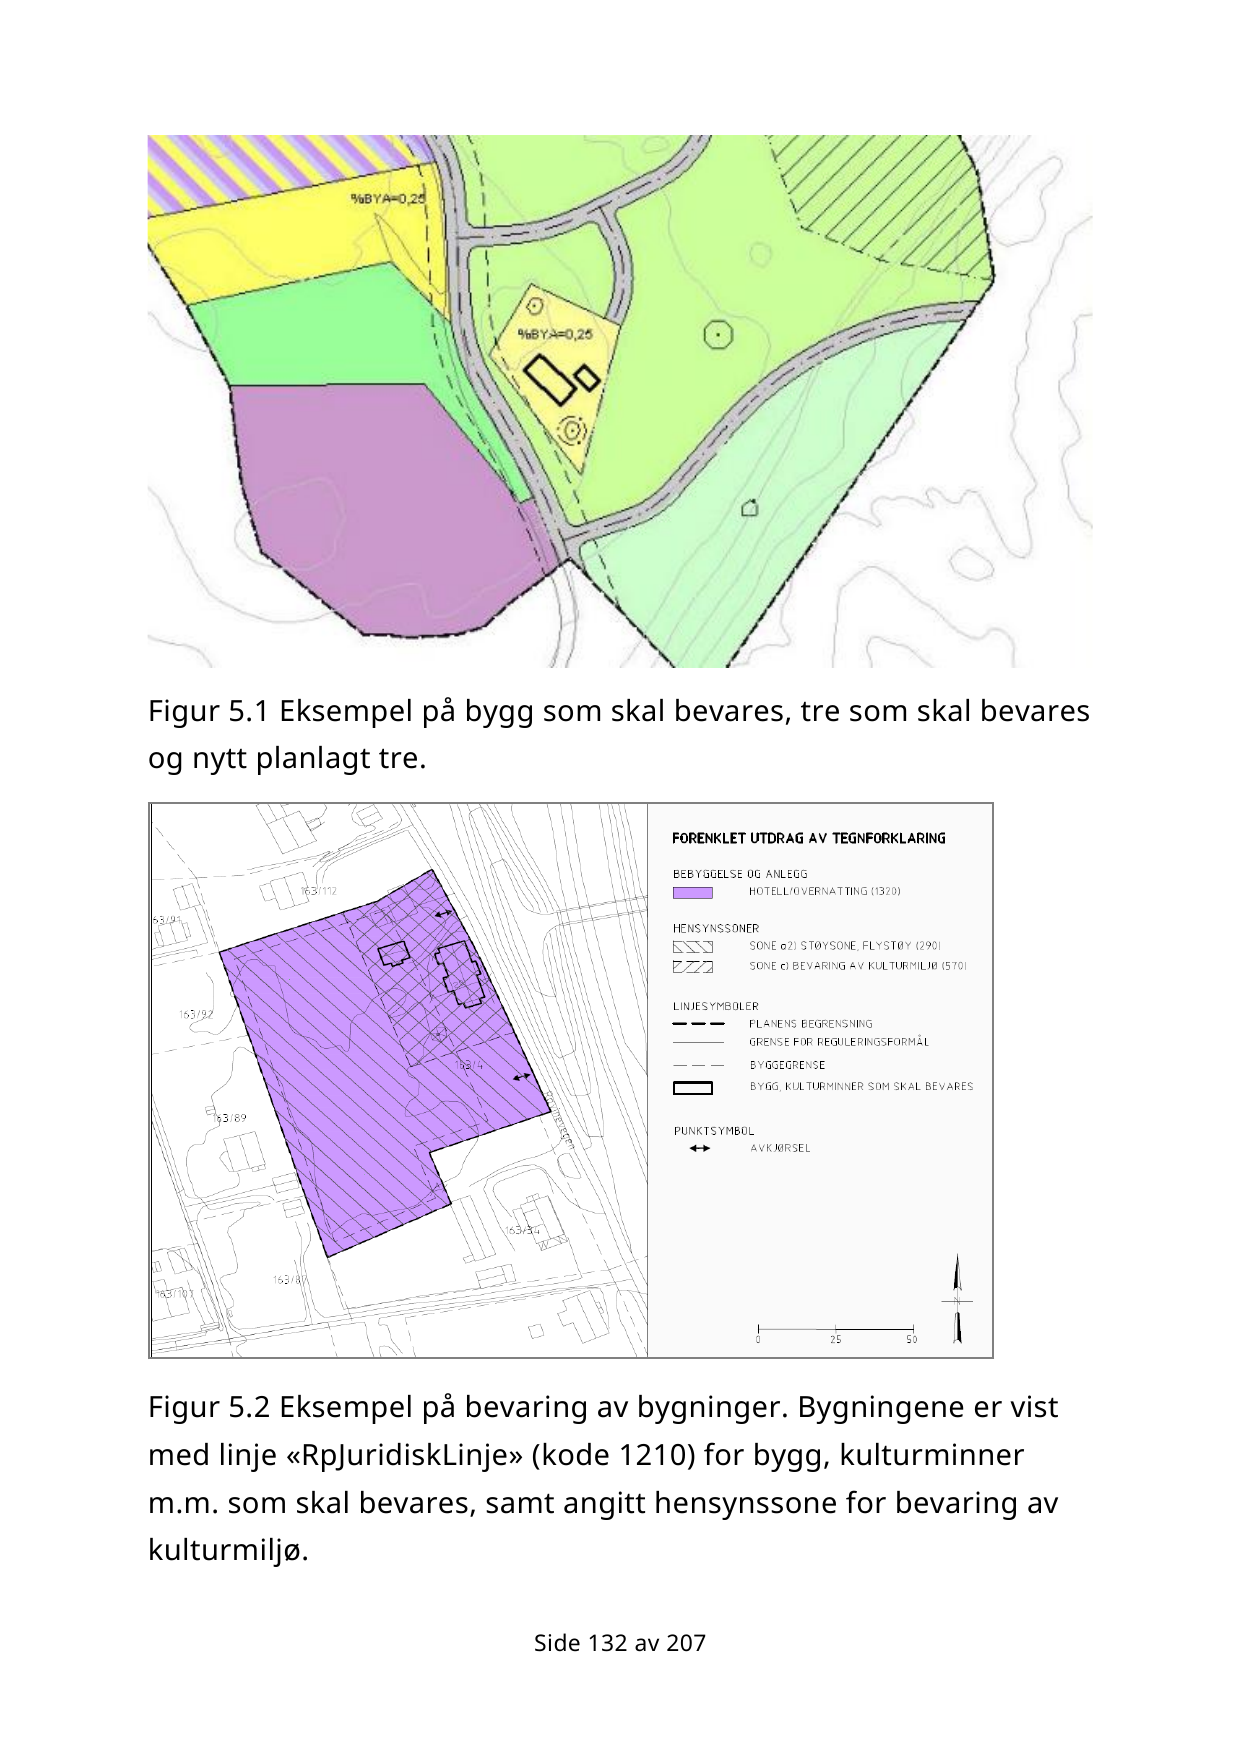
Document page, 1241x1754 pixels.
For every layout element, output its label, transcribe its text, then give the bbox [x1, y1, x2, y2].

text Eksempel på bevaring av bygninger. Bygningene er vist med linje «RpJuridiskLinje» (kode 1210) for bygg, kulturminner m.m. som skal bevares, samt angitt hensynssone for bevaring av kulturmiljø. [148, 1387, 1092, 1569]
text Eksempel på bygg som skal bevares, tre som skal bevares og nytt planlagt tre. [148, 690, 1092, 777]
picture [147, 135, 1093, 668]
